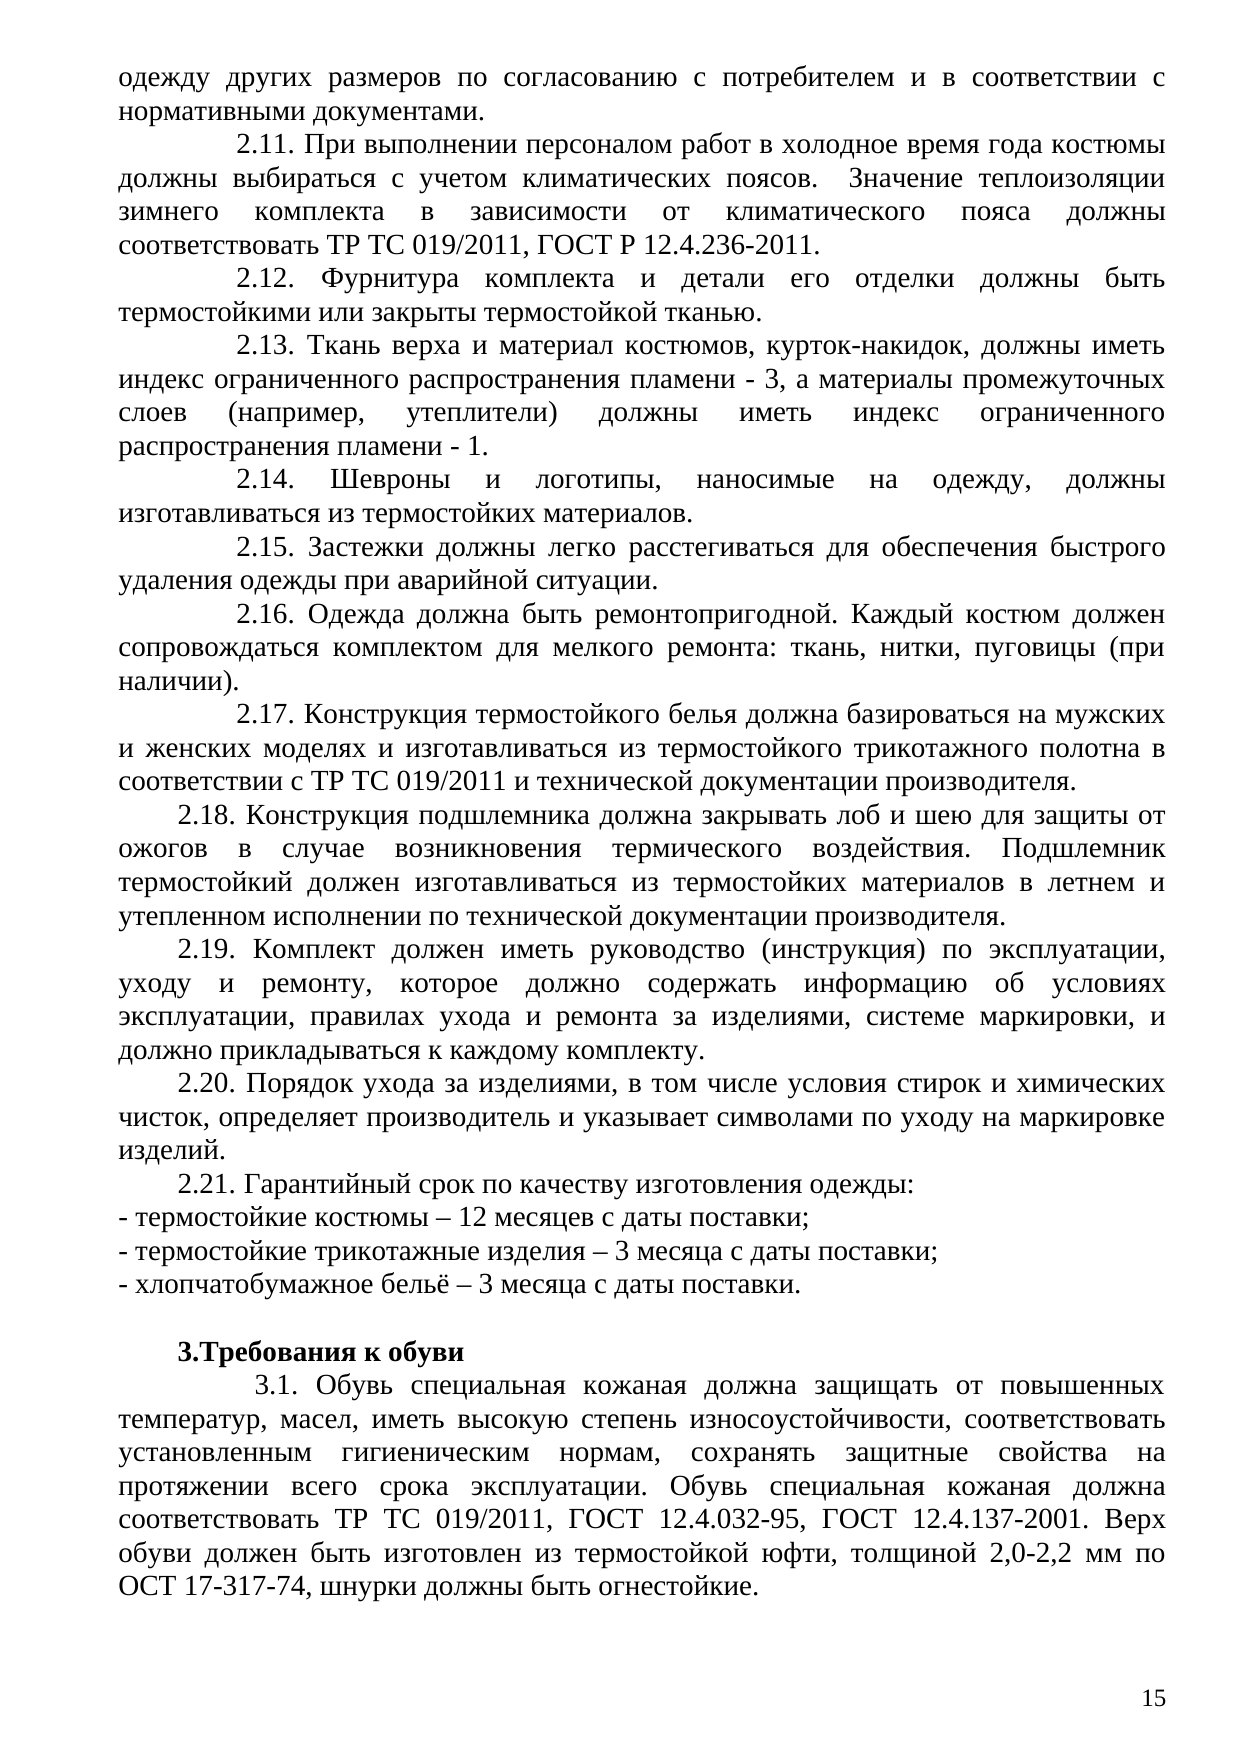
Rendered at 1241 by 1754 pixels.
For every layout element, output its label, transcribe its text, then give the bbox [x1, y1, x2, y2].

text 3.Требования к обуви [118, 1334, 1166, 1367]
list Порядок ухода за изделиями, в том числе условия стирок и химических чисток, определяет производитель и указывает символами по уходу на маркировке изделий. [118, 1065, 1166, 1166]
list Конструкция термостойкого белья должна базироваться на мужских и женских моделях и изготавливаться из термостойкого трикотажного полотна в соответствии с ТР ТС 019/2011 и технической документации производителя. [118, 696, 1166, 797]
list При выполнении персоналом работ в холодное время года костюмы должны выбираться с учетом климатических поясов. Значение теплоизоляции зимнего комплекта в зависимости от климатического пояса должны соответствовать ТР ТС 019/2011, ГОСТ Р 12.4.236-2011. [118, 126, 1166, 260]
text 3.1. Обувь специальная кожаная должна защищать от повышенных температур, масел, иметь высокую степень износоустойчивости, соответствовать установленным гигиеническим нормам, сохранять защитные свойства на протяжении всего срока эксплуатации. Обувь специальная кожаная должна соответствовать ТР ТС 019/2011, ГОСТ 12.4.032-95, ГОСТ 12.4.137-2001. Верх обуви должен быть изготовлен из термостойкой юфти, толщиной 2,0-2,2 мм по ОСТ 17-317-74, шнурки должны быть огнестойкие. [118, 1367, 1166, 1602]
list Застежки должны легко расстегиваться для обеспечения быстрого удаления одежды при аварийной ситуации. [118, 529, 1166, 596]
list Ткань верха и материал костюмов, курток-накидок, должны иметь индекс ограниченного распространения пламени - 3, а материалы промежуточных слоев (например, утеплители) должны иметь индекс ограниченного распространения пламени - 1. [118, 327, 1166, 462]
list Гарантийный срок по качеству изготовления одежды: - термостойкие костюмы – 12 месяцев с даты поставки; - термостойкие трикотажные изделия – 3 месяца с даты поставки; - хлопчатобумажное бельё – 3 месяца с даты поставки. [118, 1166, 1166, 1300]
list Шевроны и логотипы, наносимые на одежду, должны изготавливаться из термостойких материалов. [118, 462, 1166, 529]
list Конструкция подшлемника должна закрывать лоб и шею для защиты от ожогов в случае возникновения термического воздействия. Подшлемник термостойкий должен изготавливаться из термостойких материалов в летнем и утепленном исполнении по технической документации производителя. [118, 797, 1166, 931]
list Одежда должна быть ремонтопригодной. Каждый костюм должен сопровождаться комплектом для мелкого ремонта: ткань, нитки, пуговицы (при наличии). [118, 596, 1166, 696]
list Фурнитура комплекта и детали его отделки должны быть термостойкими или закрыты термостойкой тканью. [118, 260, 1166, 327]
list Комплект должен иметь руководство (инструкция) по эксплуатации, уходу и ремонту, которое должно содержать информацию об условиях эксплуатации, правилах ухода и ремонта за изделиями, системе маркировки, и должно прикладываться к каждому комплекту. [118, 931, 1166, 1065]
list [118, 59, 1166, 126]
